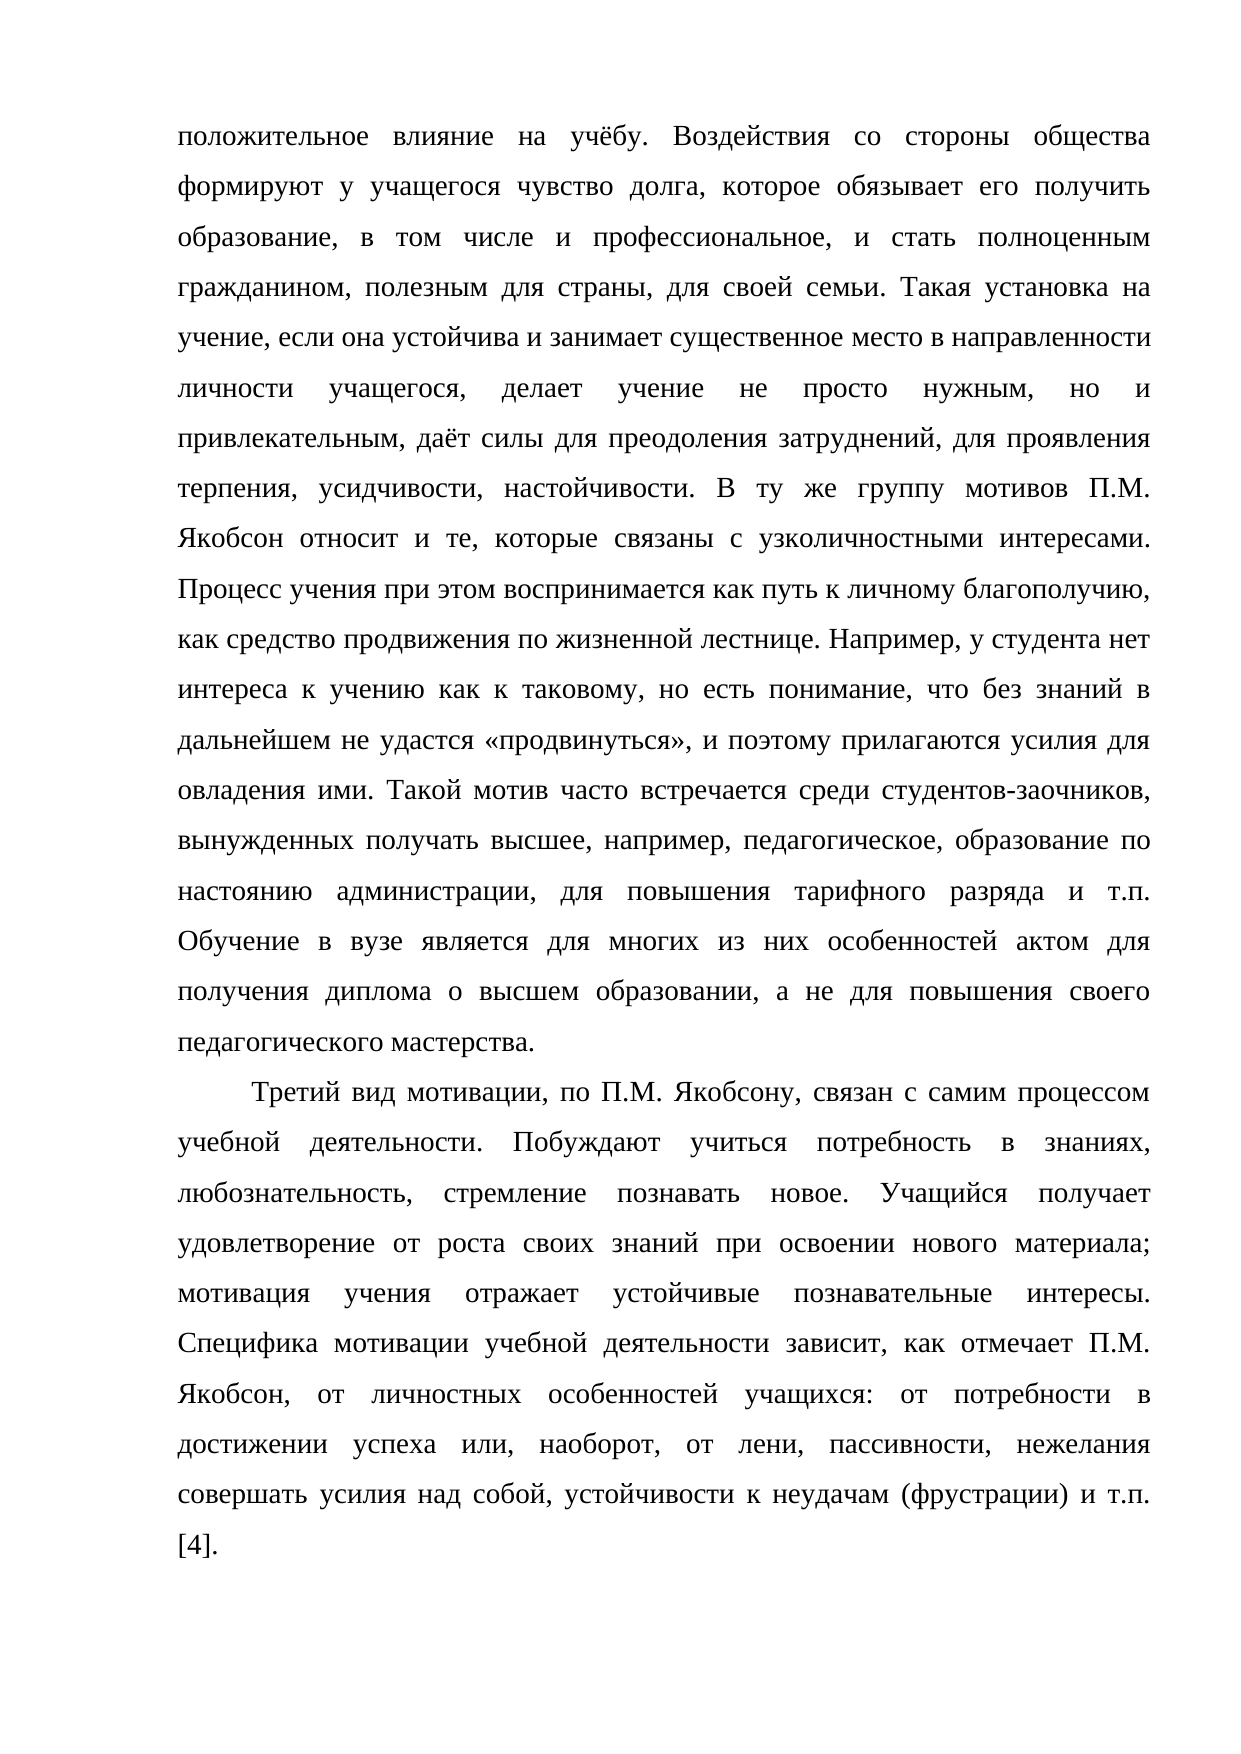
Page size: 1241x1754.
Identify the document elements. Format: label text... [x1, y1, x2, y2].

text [177, 118, 1152, 1057]
text Третий вид мотивации, по П.М. Якобсону, связан с самим процессом учебной деятельности. Побуждают учиться потребность в знаниях, любознательность, стремление познавать новое. Учащийся получает удовлетворение от роста своих знаний при освоении нового материала; мотивация учения отражает устойчивые познавательные интересы. Специфика мотивации учебной деятельности зависит, как отмечает П.М. Якобсон, от личностных особенностей учащихся: от потребности в достижении успеха или, наоборот, от лени, пассивности, нежелания совершать усилия над собой, устойчивости к неудачам (фрустрации) и т.п.[4]. [177, 1074, 1152, 1560]
